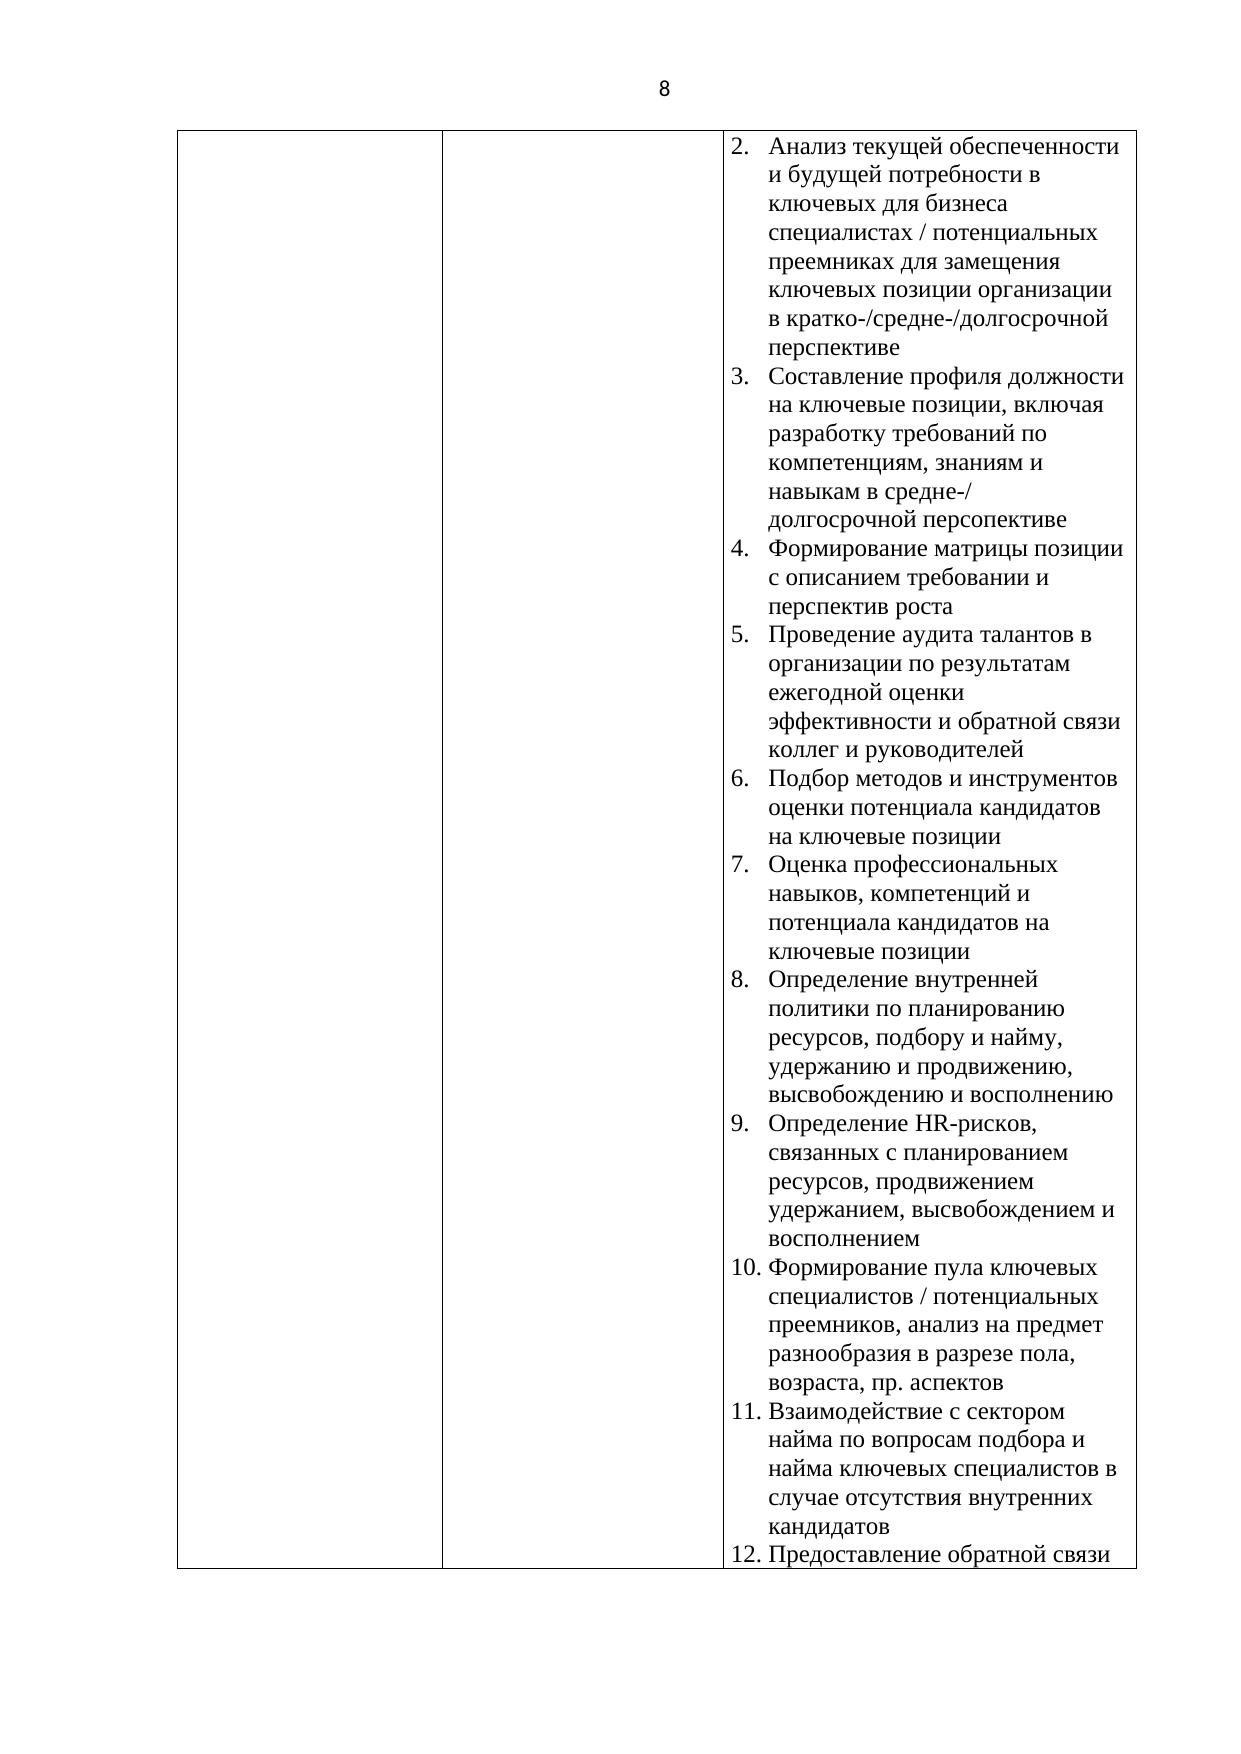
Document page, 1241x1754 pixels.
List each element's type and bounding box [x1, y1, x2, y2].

table_cell [724, 131, 1136, 1568]
